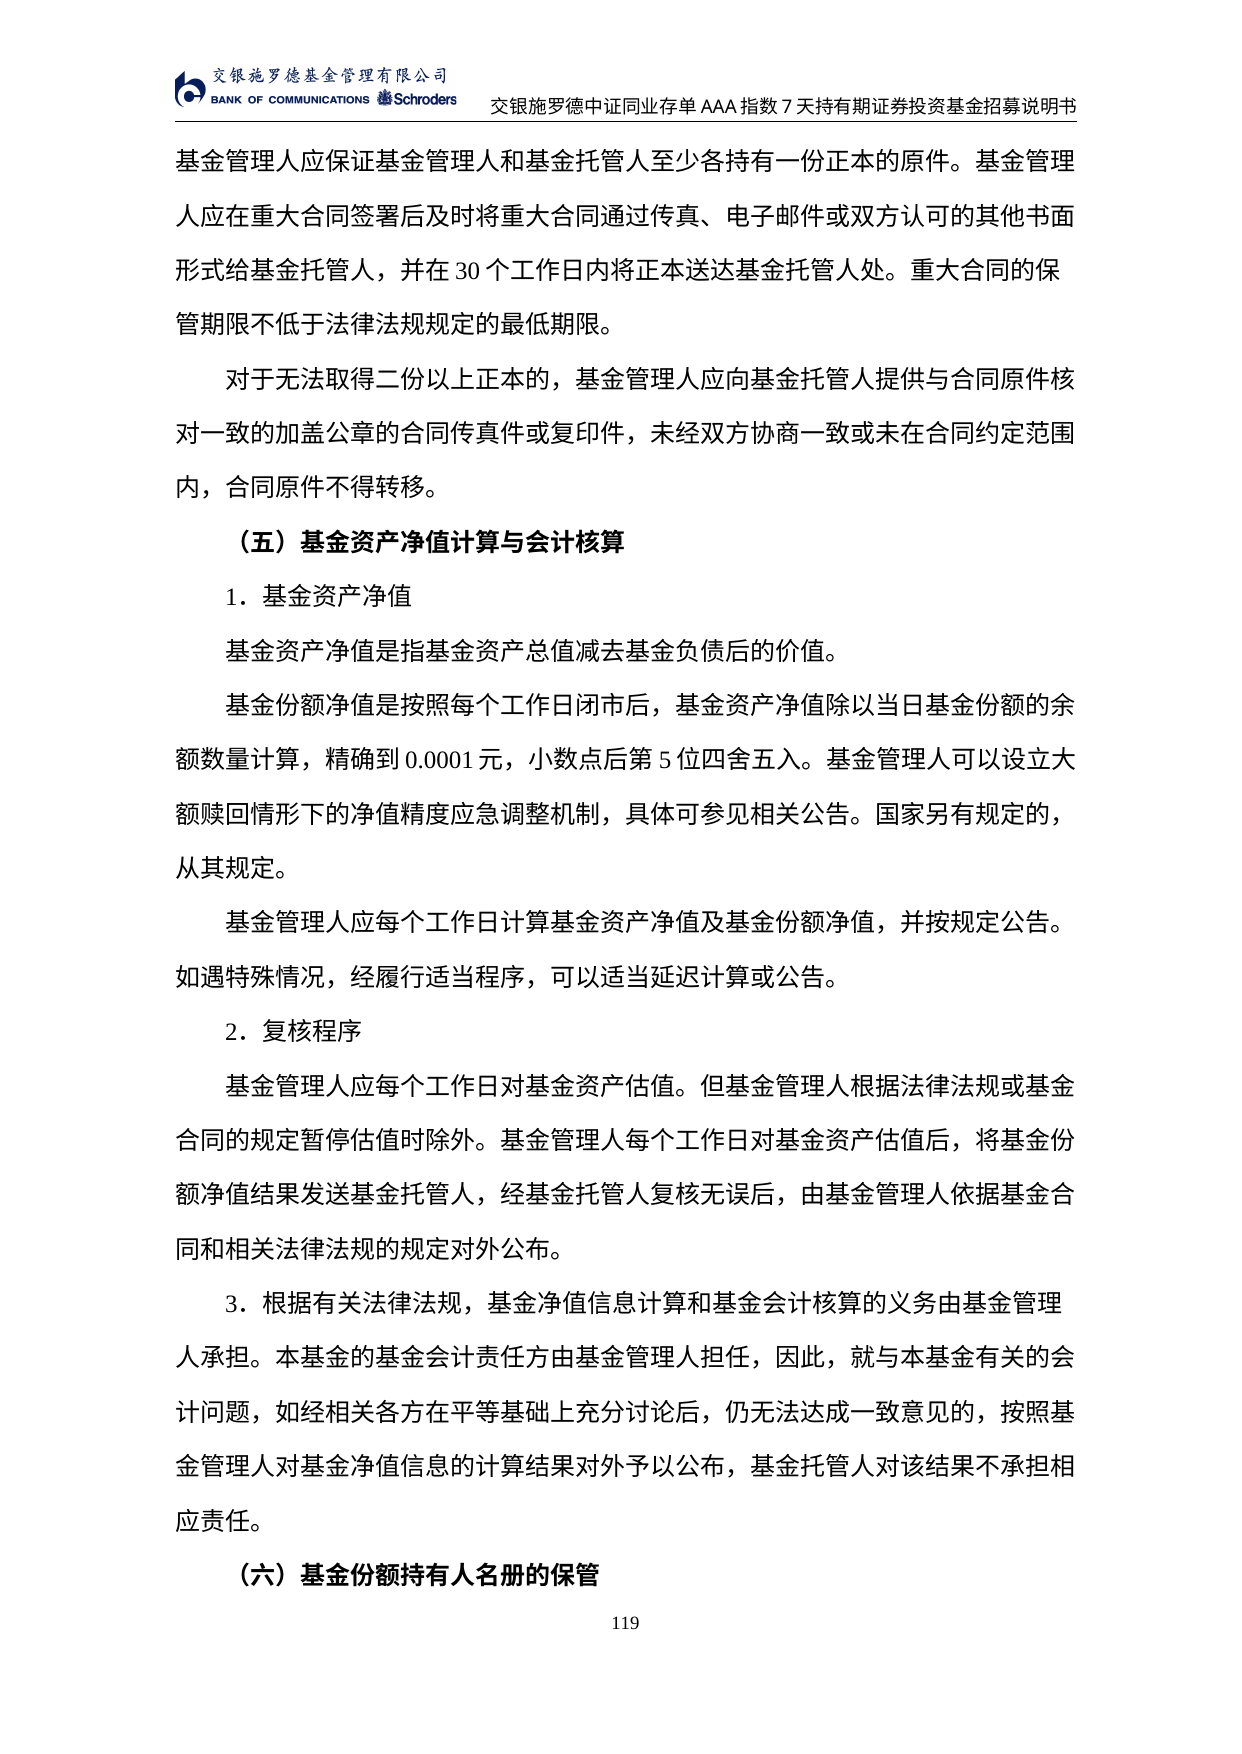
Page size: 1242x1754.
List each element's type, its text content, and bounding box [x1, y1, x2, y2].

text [175, 142, 1077, 341]
text 基金管理人应每个工作日对基金资产估值。但基金管理人根据法律法规或基金合同的规定暂停估值时除外。基金管理人每个工作日对基金资产估值后，将基金份额净值结果发送基金托管人，经基金托管人复核无误后，由基金管理人依据基金合同和相关法律法规的规定对外公布。 [175, 1066, 1077, 1265]
text （六）基金份额持有人名册的保管 [175, 1555, 1077, 1592]
text （五）基金资产净值计算与会计核算 [175, 522, 1077, 558]
picture [175, 67, 457, 107]
text 2．复核程序 [175, 1012, 1077, 1048]
text 对于无法取得二份以上正本的，基金管理人应向基金托管人提供与合同原件核对一致的加盖公章的合同传真件或复印件，未经双方协商一致或未在合同约定范围内，合同原件不得转移。 [175, 359, 1077, 504]
text 基金管理人应每个工作日计算基金资产净值及基金份额净值，并按规定公告。如遇特殊情况，经履行适当程序，可以适当延迟计算或公告。 [175, 903, 1077, 993]
text 基金资产净值是指基金资产总值减去基金负债后的价值。 [175, 631, 1077, 667]
text 1．基金资产净值 [175, 577, 1077, 613]
text 3．根据有关法律法规，基金净值信息计算和基金会计核算的义务由基金管理人承担。本基金的基金会计责任方由基金管理人担任，因此，就与本基金有关的会计问题，如经相关各方在平等基础上充分讨论后，仍无法达成一致意见的，按照基金管理人对基金净值信息的计算结果对外予以公布，基金托管人对该结果不承担相应责任。 [175, 1283, 1077, 1537]
text 基金份额净值是按照每个工作日闭市后，基金资产净值除以当日基金份额的余额数量计算，精确到0.0001元，小数点后第5位四舍五入。基金管理人可以设立大额赎回情形下的净值精度应急调整机制，具体可参见相关公告。国家另有规定的，从其规定。 [175, 685, 1077, 885]
